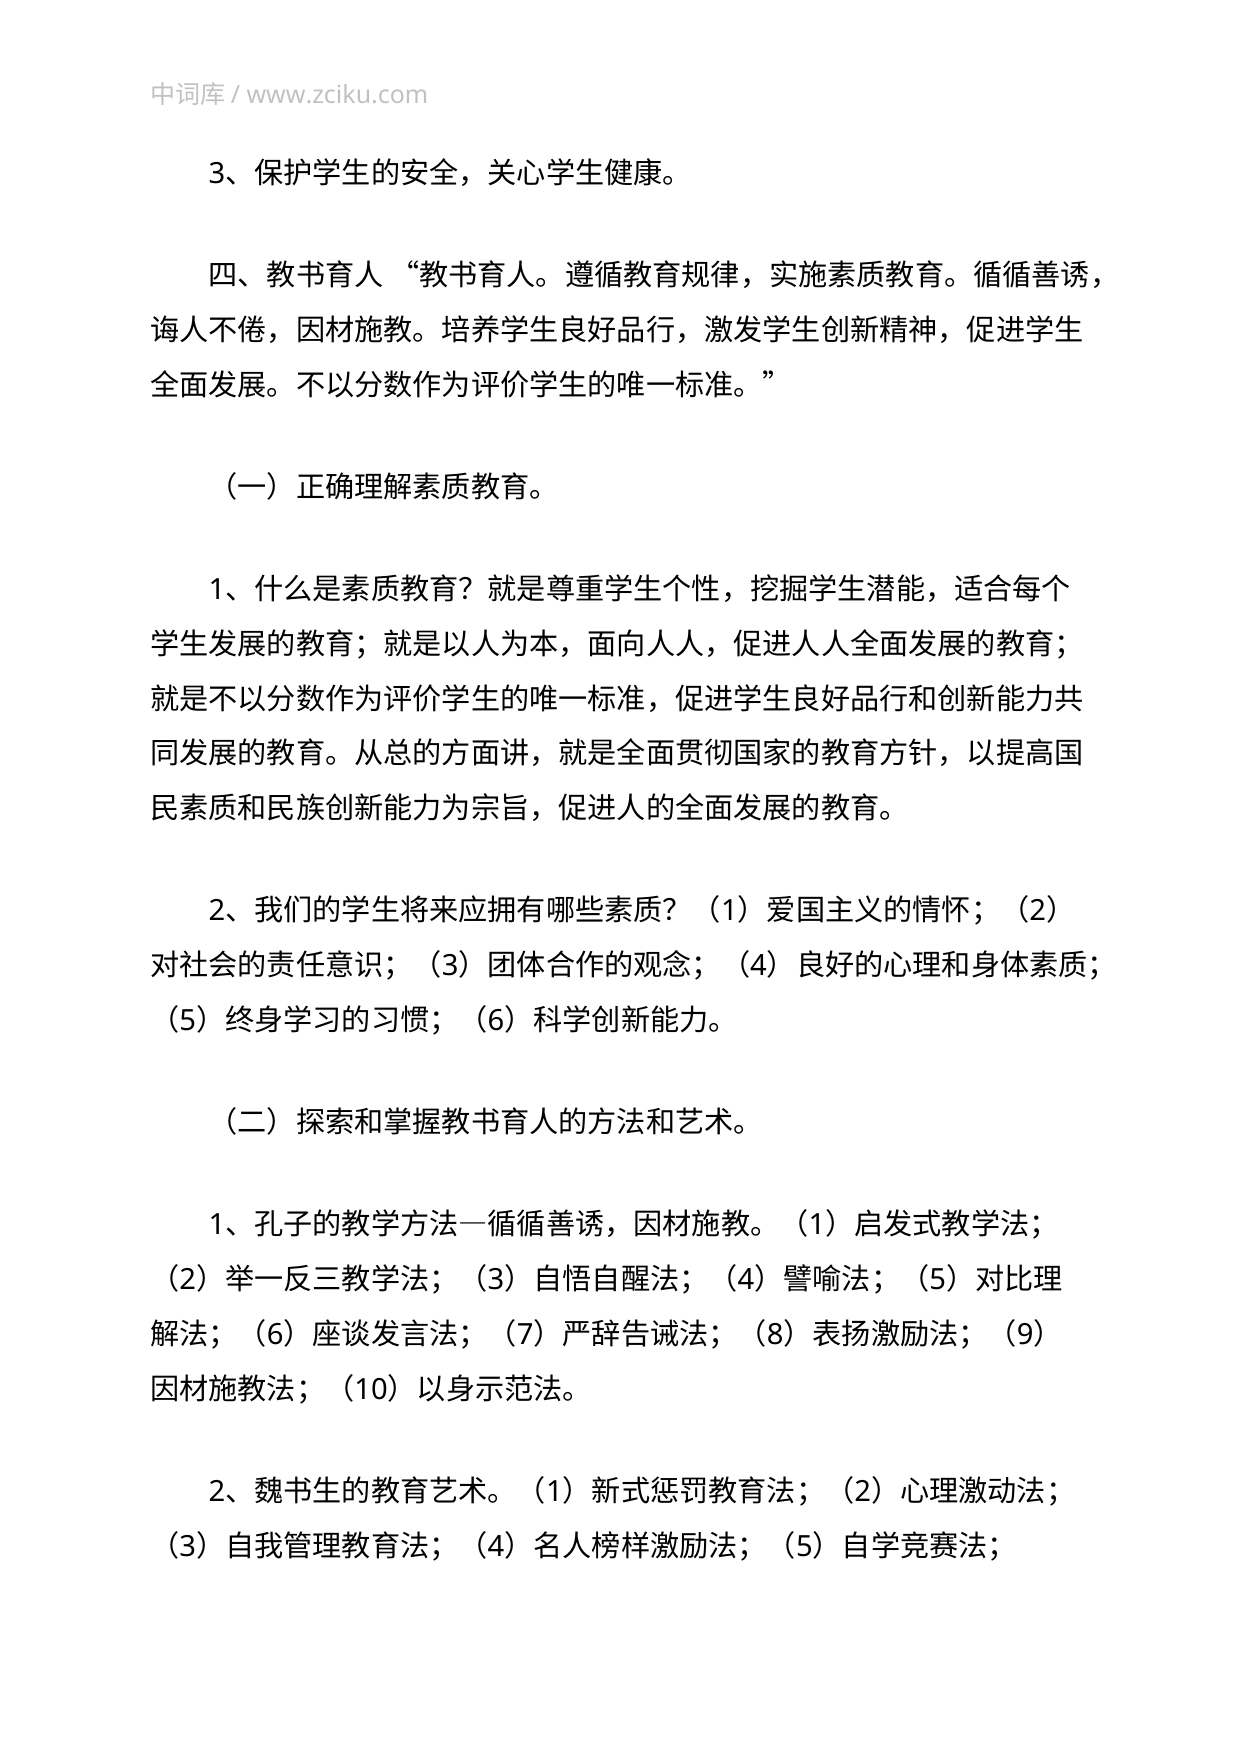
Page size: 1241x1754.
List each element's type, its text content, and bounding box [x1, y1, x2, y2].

text （一）正确理解素质教育。 [150, 463, 1090, 506]
text 四、教书育人 “教书育人。遵循教育规律，实施素质教育。循循善诱，诲人不倦，因材施教。培养学生良好品行，激发学生创新精神，促进学生全面发展。不以分数作为评价学生的唯一标准。” [150, 252, 1090, 404]
text 2、我们的学生将来应拥有哪些素质？（1）爱国主义的情怀；（2）对社会的责任意识；（3）团体合作的观念；（4）良好的心理和身体素质；（5）终身学习的习惯；（6）科学创新能力。 [150, 887, 1090, 1039]
text 1、孔子的教学方法—循循善诱，因材施教。（1）启发式教学法；（2）举一反三教学法；（3）自悟自醒法；（4）譬喻法；（5）对比理解法；（6）座谈发言法；（7）严辞告诫法；（8）表扬激励法；（9）因材施教法；（10）以身示范法。 [150, 1201, 1090, 1408]
text （二）探索和掌握教书育人的方法和艺术。 [150, 1099, 1090, 1141]
text 1、什么是素质教育？就是尊重学生个性，挖掘学生潜能，适合每个学生发展的教育；就是以人为本，面向人人，促进人人全面发展的教育；就是不以分数作为评价学生的唯一标准，促进学生良好品行和创新能力共同发展的教育。从总的方面讲，就是全面贯彻国家的教育方针，以提高国民素质和民族创新能力为宗旨，促进人的全面发展的教育。 [150, 565, 1090, 827]
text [150, 1467, 1090, 1565]
text 3、保护学生的安全，关心学生健康。 [150, 150, 1090, 192]
